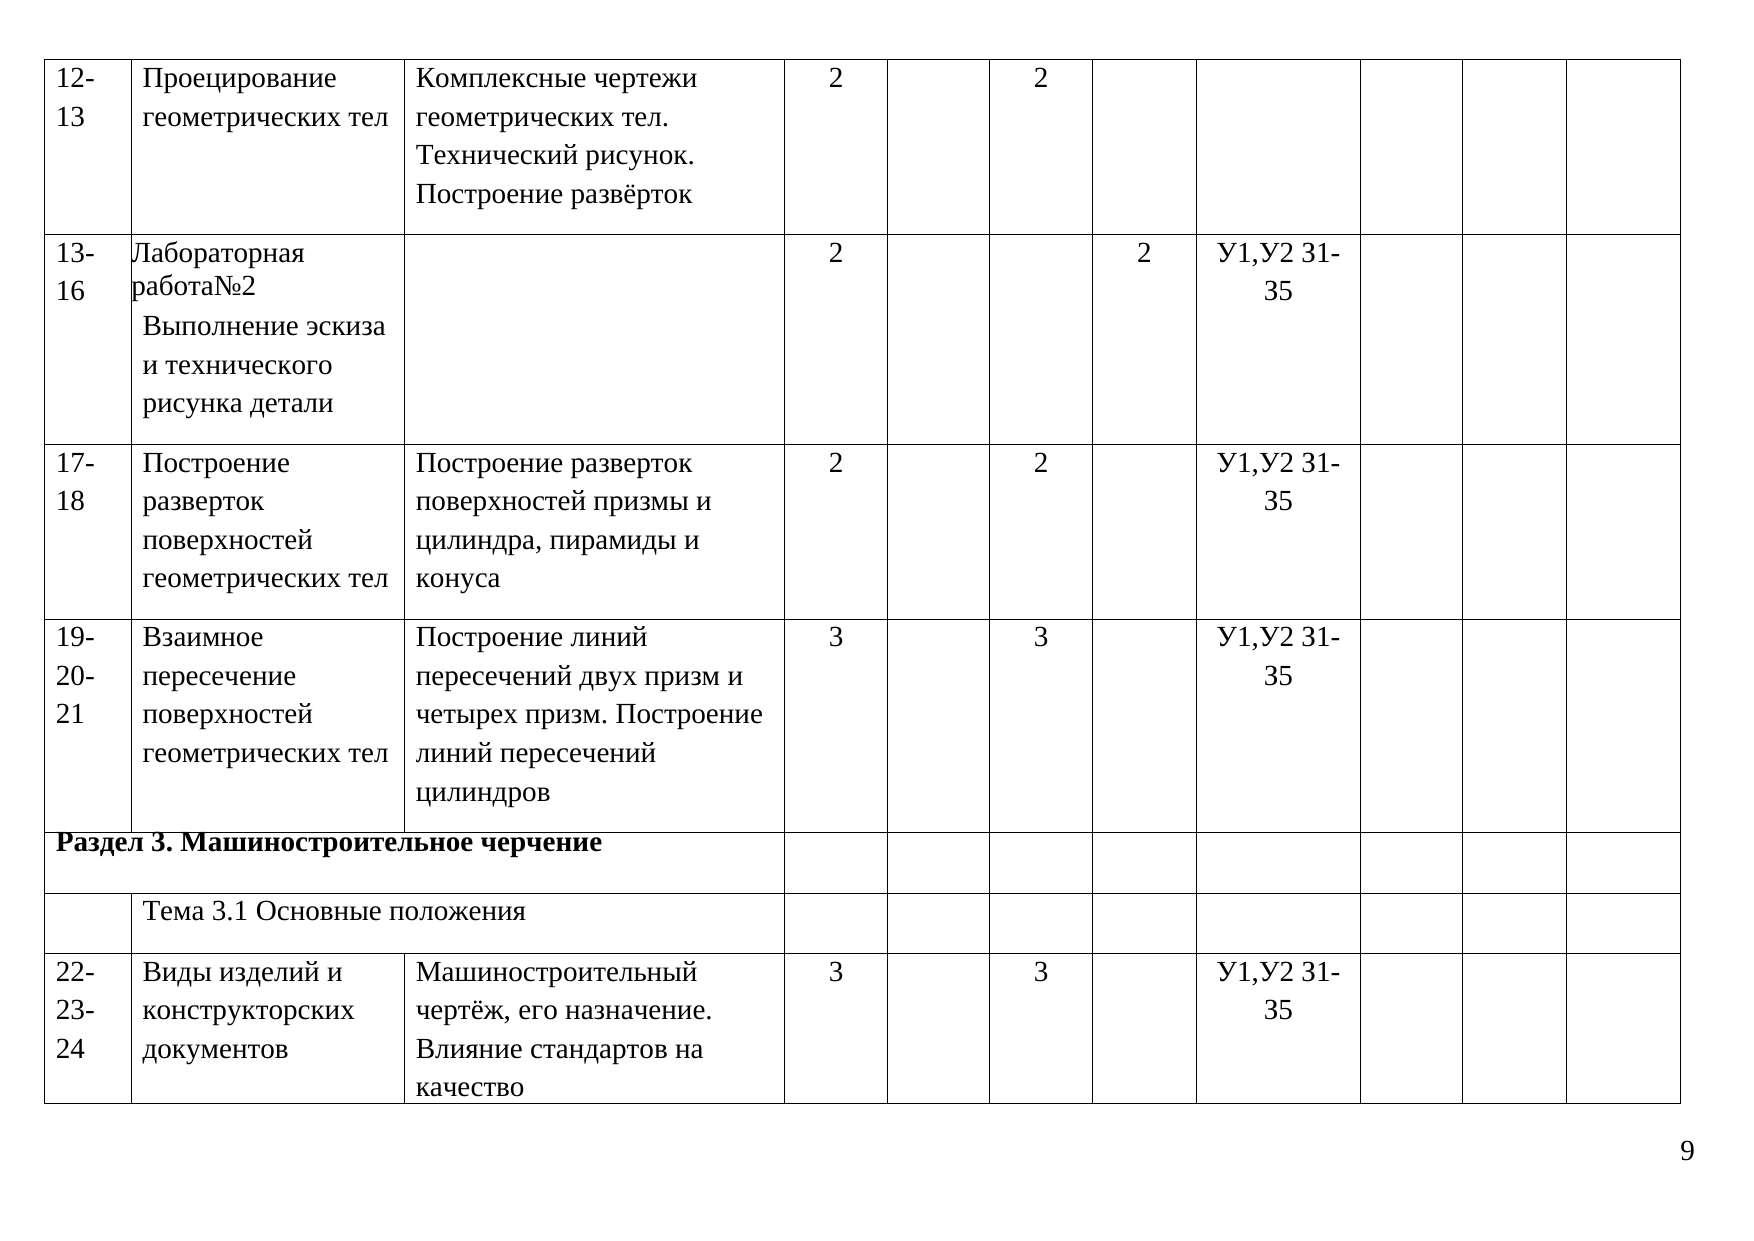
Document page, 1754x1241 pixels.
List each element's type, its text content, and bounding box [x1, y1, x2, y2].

table_cell [1361, 954, 1462, 1103]
table_cell [1463, 620, 1566, 832]
table_cell 3 [785, 620, 887, 832]
table_cell У1,У2 З1-З5 [1197, 954, 1360, 1103]
table_cell 12-13 [45, 60, 131, 234]
table_cell [1197, 894, 1360, 953]
table_cell 22-23-24 [45, 954, 131, 1103]
table_cell Лабораторная работа№2 Выполнение эскиза и технического рисунка детали [132, 235, 404, 444]
table_cell [888, 894, 989, 953]
table_cell [1567, 60, 1680, 234]
table_cell [888, 60, 989, 234]
table_cell 3 [785, 954, 887, 1103]
table_cell [1093, 60, 1196, 234]
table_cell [405, 954, 784, 1103]
table_cell 3 [990, 954, 1092, 1103]
table_cell [1093, 445, 1196, 618]
table_cell [888, 954, 989, 1103]
table_cell Взаимное пересечение поверхностей геометрических тел [132, 620, 404, 832]
table_cell Комплексные чертежи геометрических тел. Технический рисунок. Построение развёрток [405, 60, 784, 234]
table_cell [1463, 235, 1566, 444]
table_cell [785, 894, 887, 953]
table_cell [1197, 833, 1360, 892]
table_cell [785, 833, 887, 892]
table_cell [990, 235, 1092, 444]
table_cell [1361, 620, 1462, 832]
table_cell [1567, 954, 1680, 1103]
table_cell Тема 3.1 Основные положения [132, 894, 784, 953]
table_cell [132, 954, 404, 1103]
table_cell 17-18 [45, 445, 131, 618]
table_cell [1463, 445, 1566, 618]
table_cell [1567, 445, 1680, 618]
table_cell [1093, 894, 1196, 953]
table_cell [1567, 894, 1680, 953]
table_cell 3 [990, 620, 1092, 832]
table_cell 2 [990, 445, 1092, 618]
table_cell [990, 833, 1092, 892]
table_cell [888, 445, 989, 618]
table_cell 2 [990, 60, 1092, 234]
table_cell У1,У2 З1-З5 [1197, 235, 1360, 444]
table_cell [990, 894, 1092, 953]
table_cell 2 [785, 445, 887, 618]
table_cell [1093, 620, 1196, 832]
table_cell [1361, 60, 1462, 234]
table_cell [405, 235, 784, 444]
table_cell [888, 235, 989, 444]
table_cell [1567, 833, 1680, 892]
table_cell У1,У2 З1-З5 [1197, 445, 1360, 618]
table_cell [1361, 894, 1462, 953]
table_cell У1,У2 З1-З5 [1197, 620, 1360, 832]
table_cell Построение разверток поверхностей геометрических тел [132, 445, 404, 618]
table_cell 2 [1093, 235, 1196, 444]
table_cell [888, 833, 989, 892]
table_cell [1361, 235, 1462, 444]
table_cell Построение разверток поверхностей призмы и цилиндра, пирамиды и конуса [405, 445, 784, 618]
table_cell [1463, 833, 1566, 892]
table_cell 2 [785, 60, 887, 234]
table_cell [1463, 954, 1566, 1103]
table_cell Раздел 3. Машиностроительное черчение [45, 833, 784, 892]
table_cell [45, 894, 131, 953]
table_cell 2 [785, 235, 887, 444]
table_cell [1093, 954, 1196, 1103]
table_cell [1093, 833, 1196, 892]
table_cell [1361, 445, 1462, 618]
table_cell Построение линий пересечений двух призм и четырех призм. Построение линий пересечений цилиндров [405, 620, 784, 832]
table_cell [1463, 60, 1566, 234]
table_cell Проецирование геометрических тел [132, 60, 404, 234]
table_cell [1197, 60, 1360, 234]
table_cell [1567, 235, 1680, 444]
table_cell [1463, 894, 1566, 953]
table_cell 13-16 [45, 235, 131, 444]
table_cell [1567, 620, 1680, 832]
table_cell [888, 620, 989, 832]
table_cell [1361, 833, 1462, 892]
table_cell 19-20-21 [45, 620, 131, 832]
